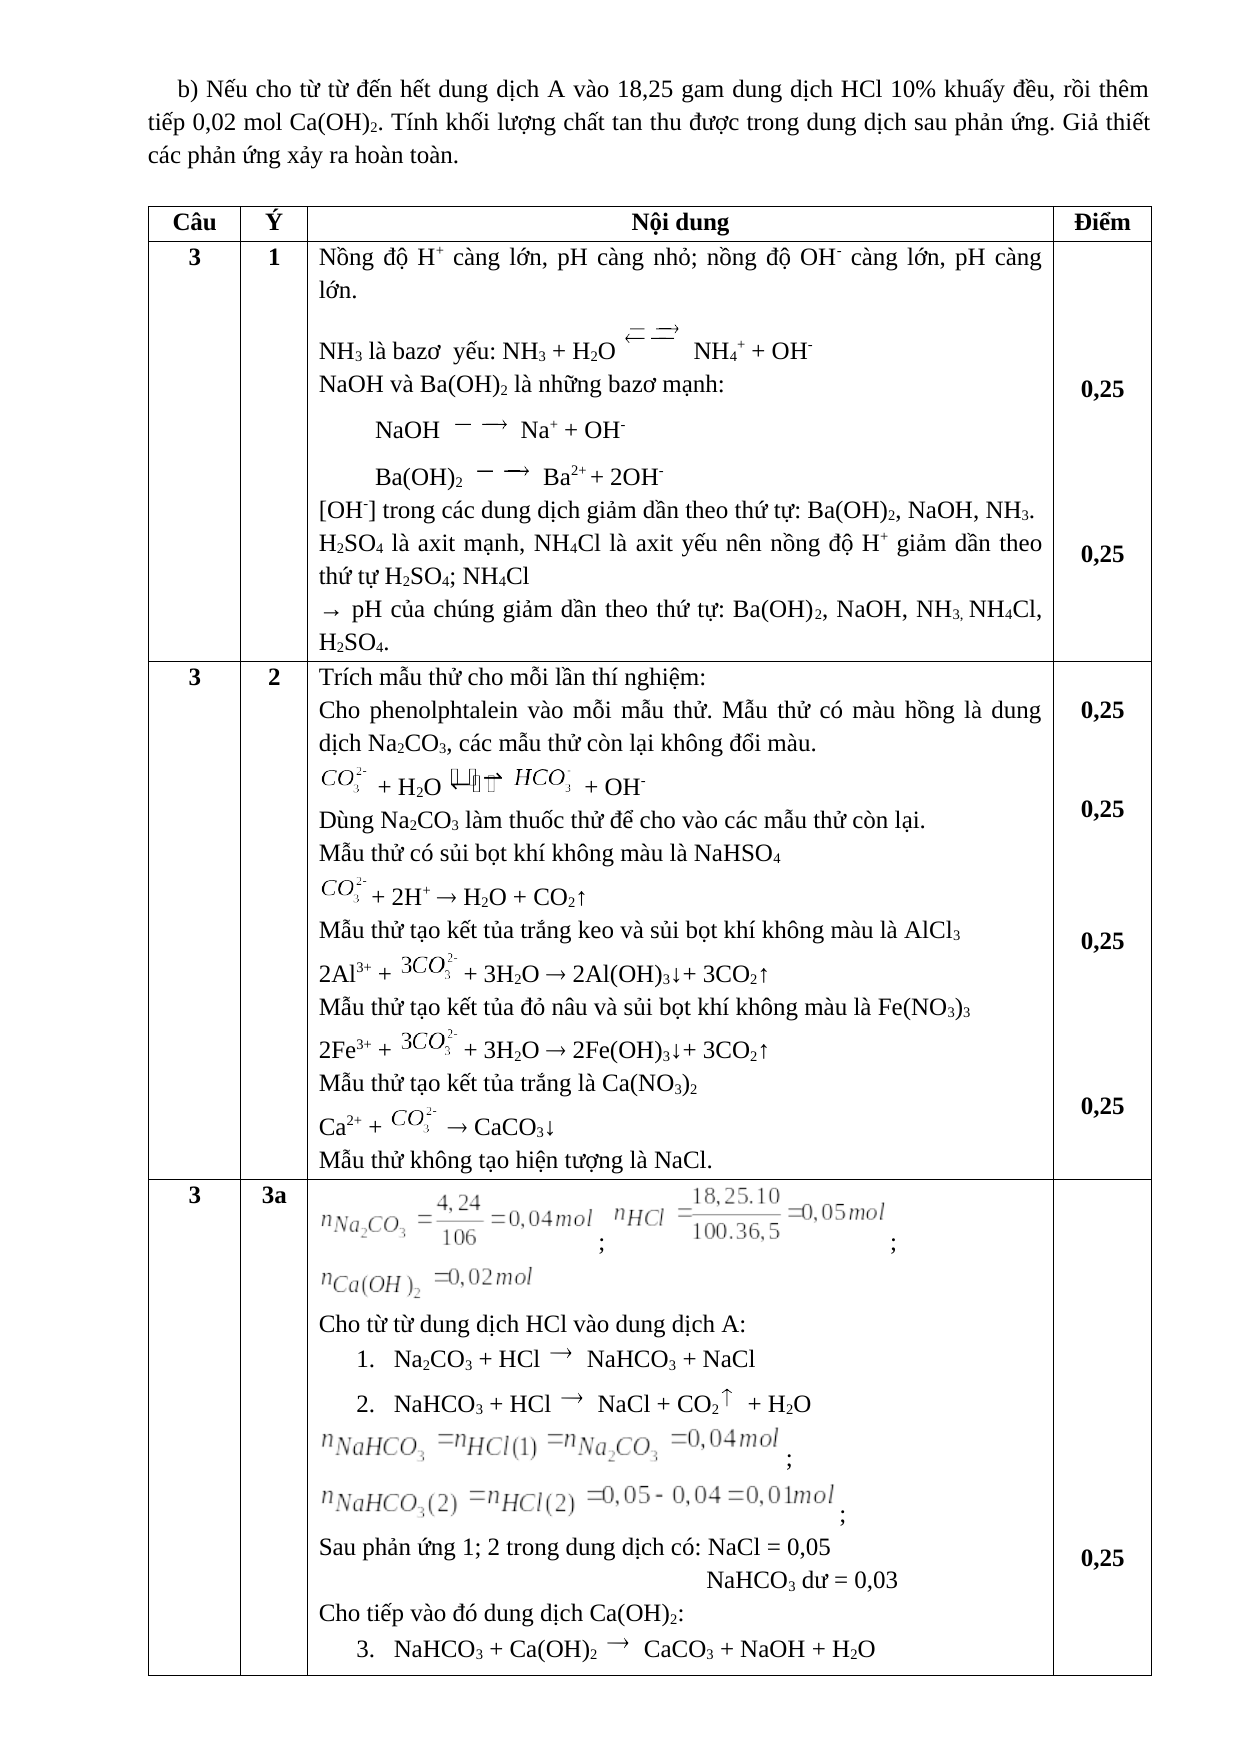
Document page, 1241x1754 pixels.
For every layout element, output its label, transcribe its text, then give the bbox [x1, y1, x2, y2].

table_cell Nồng độ H+ càng lớn, pH càng nhỏ; nồng độ OH- càng lớn, pH càng lớn. NH3 là bazơ yếu: NH3 + H2O NH4+ + OH- NaOH và Ba(OH)2 là những bazơ mạnh: NaOH Na+ + OH- Ba(OH)2 Ba2+ + 2OH- [OH-] trong các dung dịch giảm dần theo thứ tự: Ba(OH)2, NaOH, NH3. H2SO4 là axit mạnh, NH4Cl là axit yếu nên nồng độ H+ giảm dần theo thứ tự H2SO4; NH4Cl → pH của chúng giảm dần theo thứ tự: Ba(OH)2, NaOH, NH3, NH4Cl, H2SO4. [308, 242, 1053, 661]
table_cell 3a [241, 1180, 307, 1675]
table_cell 0,25 0,25 0,25 0,25 [1054, 662, 1151, 1179]
table_cell Trích mẫu thử cho mỗi lần thí nghiệm: Cho phenolphtalein vào mỗi mẫu thử. Mẫu thử có màu hồng là dung dịch Na2CO3, các mẫu thử còn lại không đổi màu. + H2O + OH- Dùng Na2CO3 làm thuốc thử để cho vào các mẫu thử còn lại. Mẫu thử có sủi bọt khí không màu là NaHSO4 + 2H+ H2O + CO2↑ Mẫu thử tạo kết tủa trắng keo và sủi bọt khí không màu là AlCl3 2Al3+ + + 3H2O 2Al(OH)3↓+ 3CO2↑ Mẫu thử tạo kết tủa đỏ nâu và sủi bọt khí không màu là Fe(NO3)3 2Fe3+ + + 3H2O 2Fe(OH)3↓+ 3CO2↑ Mẫu thử tạo kết tủa trắng là Ca(NO3)2 Ca2+ + CaCO3↓ Mẫu thử không tạo hiện tượng là NaCl. [308, 662, 1053, 1179]
table_header Câu [149, 207, 240, 241]
text b) Nếu cho từ từ đến hết dung dịch A vào 18,25 gam dung dịch HCl 10% khuấy đều, rồi thêm tiếp 0,02 mol Ca(OH)2. Tính khối lượng chất tan thu được trong dung dịch sau phản ứng. Giả thiết các phản ứng xảy ra hoàn toàn. [148, 74, 1152, 169]
table_cell 3 [149, 1180, 240, 1675]
table_header Ý [241, 207, 307, 241]
table_cell 0,25 0,25 0,25 [1054, 1180, 1151, 1675]
table_header Nội dung [308, 207, 1053, 241]
table_header Điểm [1054, 207, 1151, 241]
table_cell 3 [149, 242, 240, 661]
table_cell 2 [241, 662, 307, 1179]
table_cell 1 [241, 242, 307, 661]
table_cell 3 [149, 662, 240, 1179]
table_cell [308, 1180, 1053, 1675]
table_cell 0,25 0,25 [1054, 242, 1151, 661]
